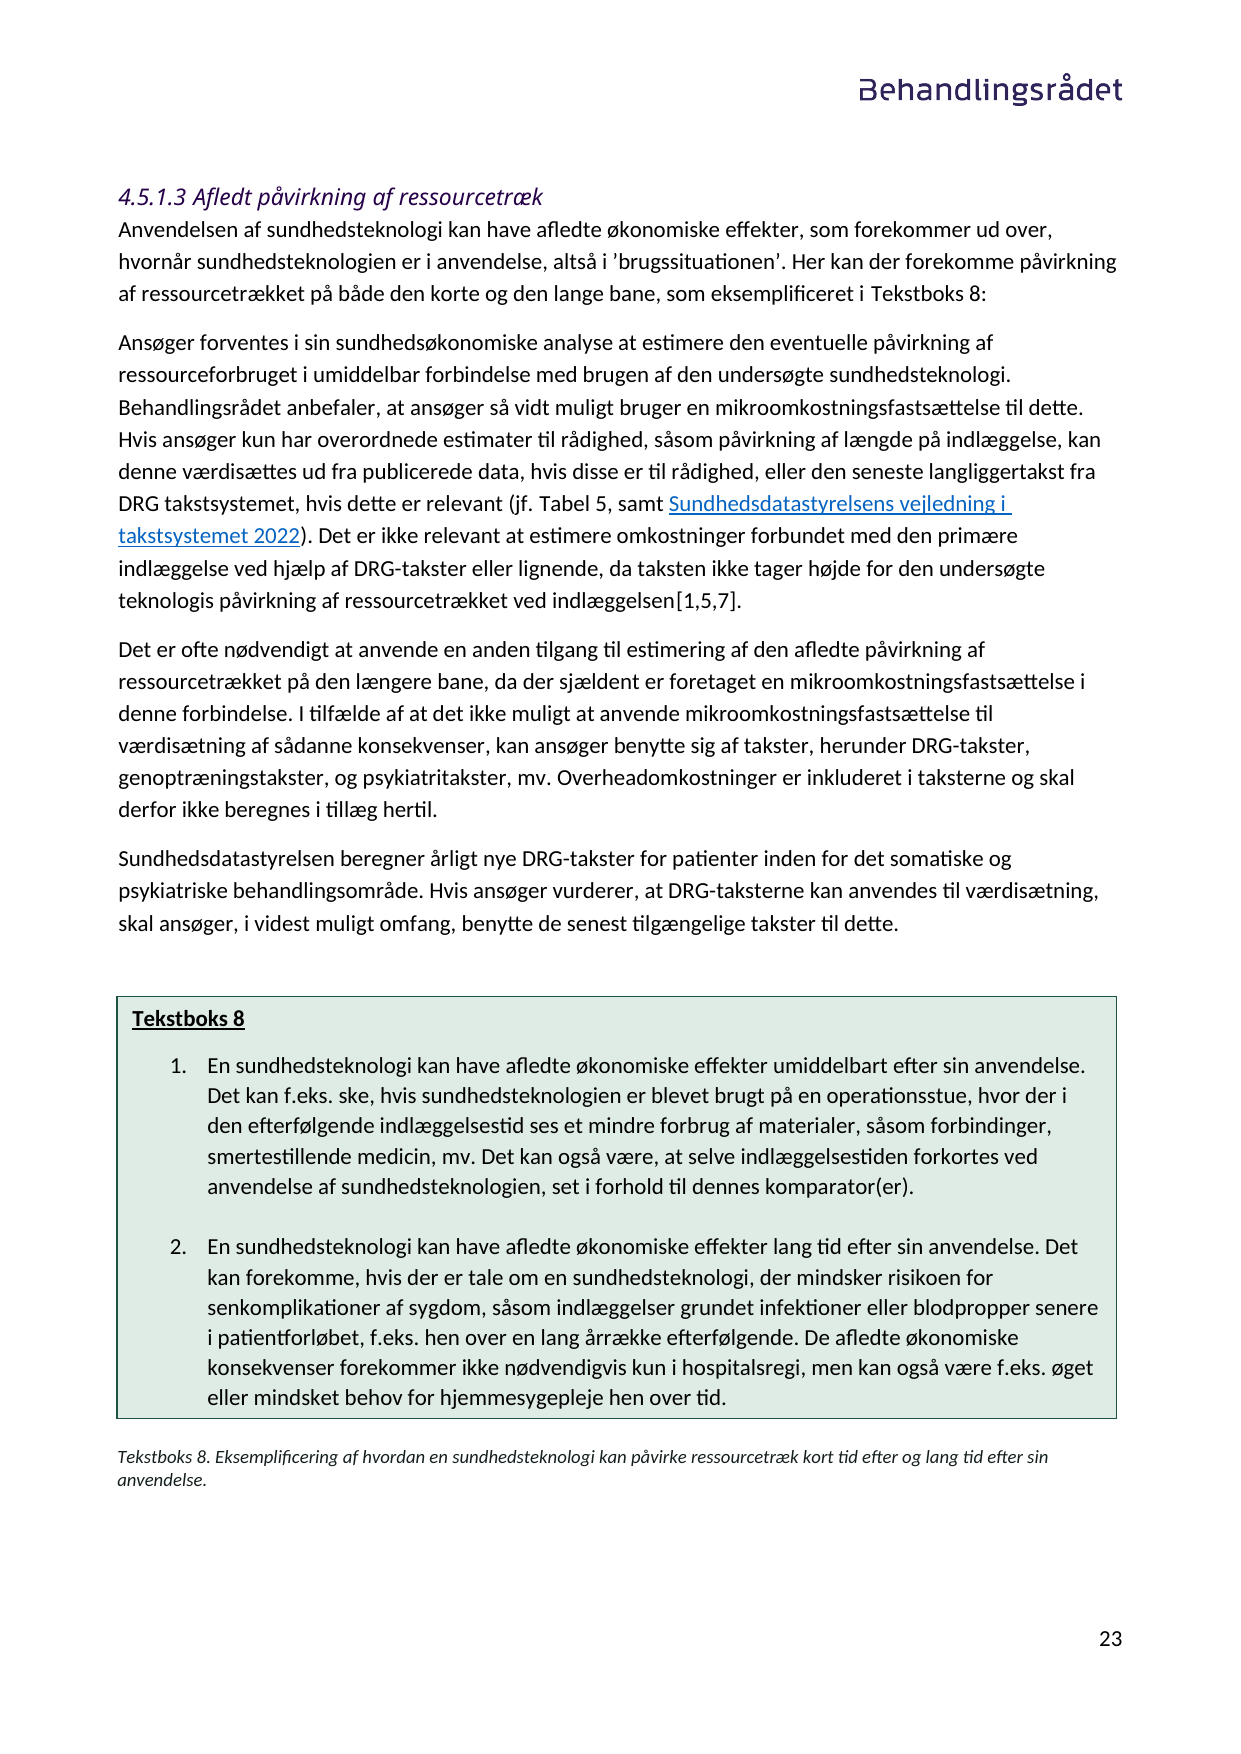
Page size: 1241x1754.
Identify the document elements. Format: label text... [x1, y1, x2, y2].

picture [860, 73, 1123, 106]
text Sundhedsdatastyrelsen beregner årligt nye DRG-takster for patienter inden for det somatiske og psykiatriske behandlingsområde. Hvis ansøger vurderer, at DRG-taksterne kan anvendes til værdisætning, skal ansøger, i videst muligt omfang, benytte de senest tilgængelige takster til dette. [118, 844, 1122, 937]
text Ansøger forventes i sin sundhedsøkonomiske analyse at estimere den eventuelle påvirkning af ressourceforbruget i umiddelbar forbindelse med brugen af den undersøgte sundhedsteknologi. Behandlingsrådet anbefaler, at ansøger så vidt muligt bruger en mikroomkostningsfastsættelse til dette. Hvis ansøger kun har overordnede estimater til rådighed, såsom påvirkning af længde på indlæggelse, kan denne værdisættes ud fra publicerede data, hvis disse er til rådighed, eller den seneste langliggertakst fra DRG takstsystemet, hvis dette er relevant (jf. Tabel 5, samt Sundhedsdatastyrelsens vejledning i takstsystemet 2022). Det er ikke relevant at estimere omkostninger forbundet med den primære indlæggelse ved hjælp af DRG-takster eller lignende, da taksten ikke tager højde for den undersøgte teknologis påvirkning af ressourcetrækket ved indlæggelsen[1,5,7]. [118, 328, 1122, 614]
text Det er ofte nødvendigt at anvende en anden tilgang til estimering af den afledte påvirkning af ressourcetrækket på den længere bane, da der sjældent er foretaget en mikroomkostningsfastsættelse i denne forbindelse. I tilfælde af at det ikke muligt at anvende mikroomkostningsfastsættelse til værdisætning af sådanne konsekvenser, kan ansøger benytte sig af takster, herunder DRG-takster, genoptræningstakster, og psykiatritakster, mv. Overheadomkostninger er inkluderet i taksterne og skal derfor ikke beregnes i tillæg hertil. [118, 635, 1122, 824]
subtitle Afledt påvirkning af ressourcetræk [118, 181, 1122, 213]
